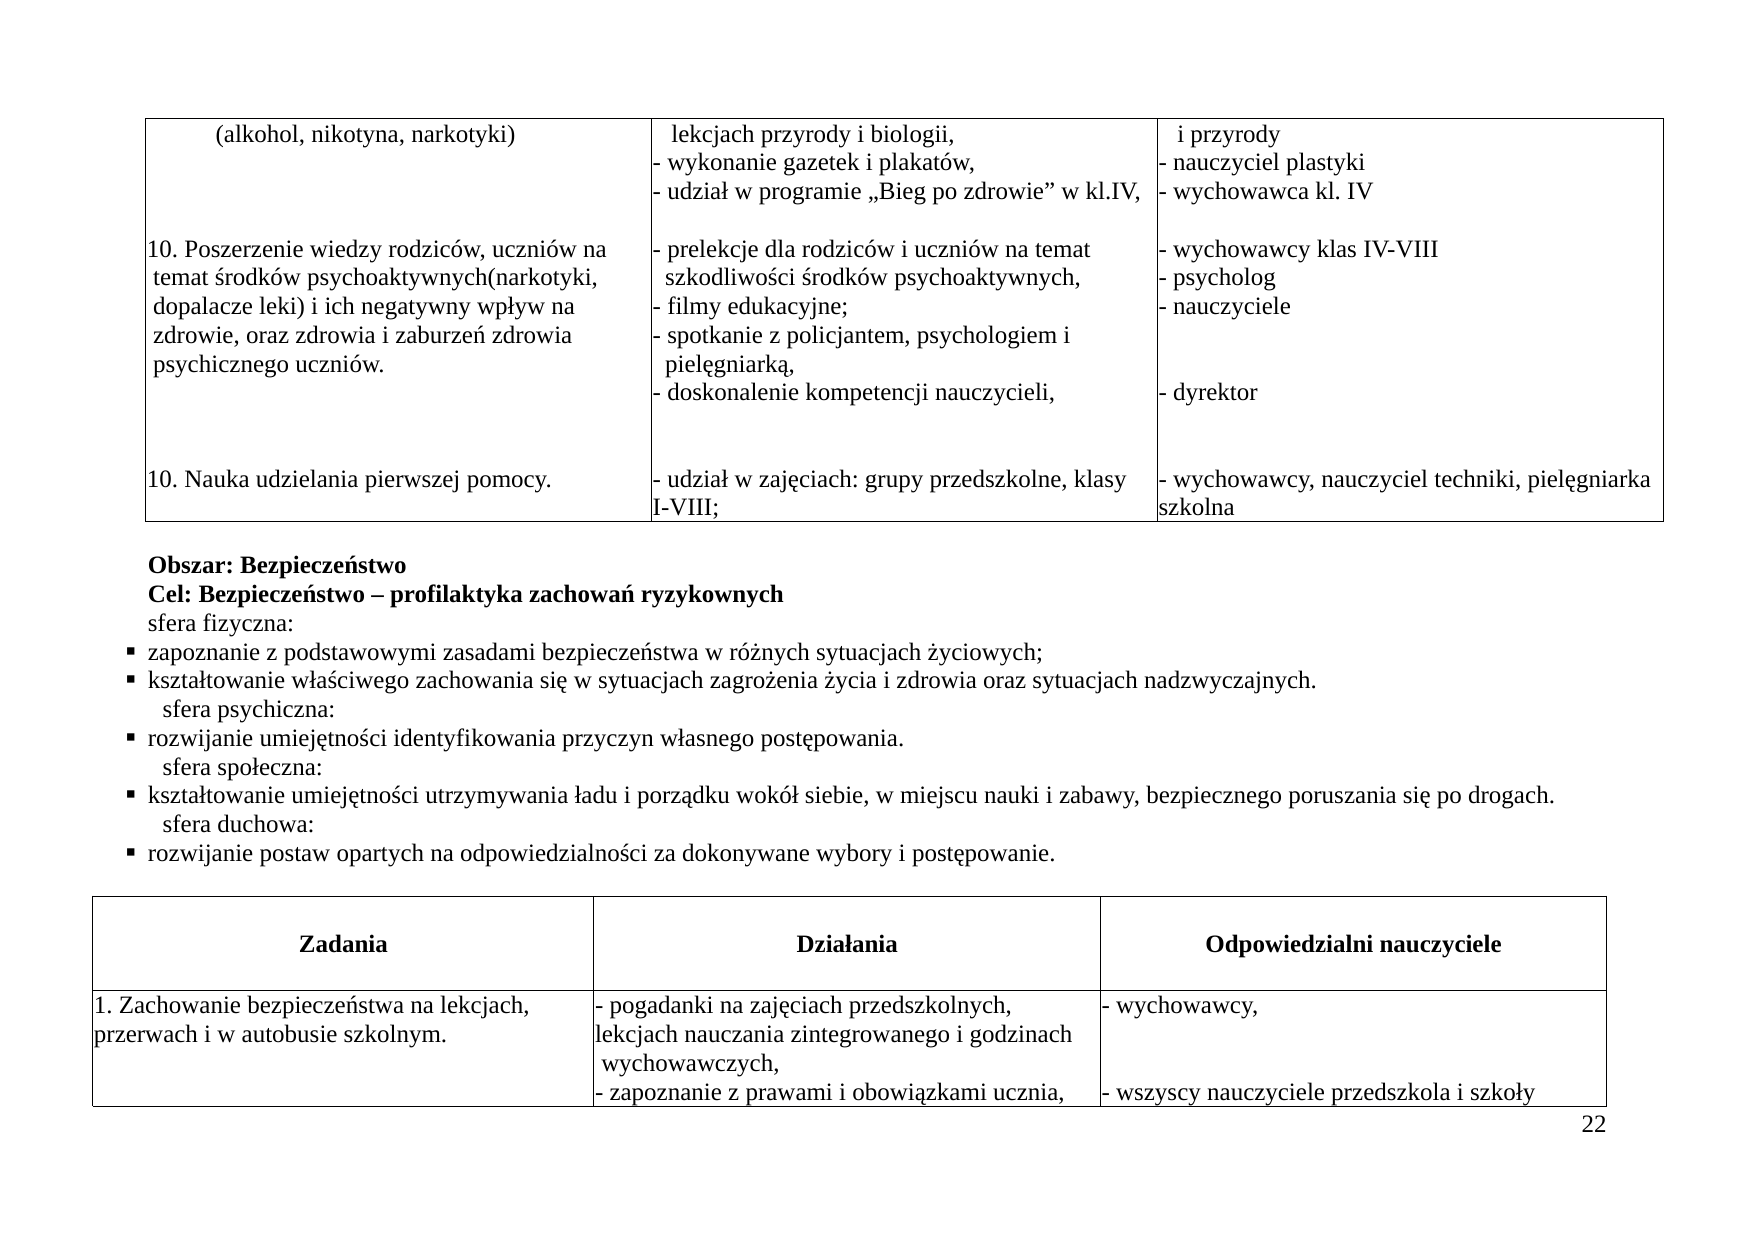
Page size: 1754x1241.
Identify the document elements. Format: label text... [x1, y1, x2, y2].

text Obszar: Bezpieczeństwo [148, 551, 1606, 579]
table_header Odpowiedzialni nauczyciele [1101, 897, 1606, 990]
text Cel: Bezpieczeństwo – profilaktyka zachowań ryzykownych [148, 579, 1606, 608]
list zapoznanie z podstawowymi zasadami bezpieczeństwa w różnych sytuacjach życiowych; [125, 637, 1606, 666]
list rozwijanie umiejętności identyfikowania przyczyn własnego postępowania. [125, 723, 1606, 752]
text sfera duchowa: [162, 809, 1606, 838]
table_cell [93, 991, 593, 1106]
text sfera społeczna: [162, 752, 1606, 781]
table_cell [594, 991, 1100, 1106]
list kształtowanie umiejętności utrzymywania ładu i porządku wokół siebie, w miejscu nauki i zabawy, bezpiecznego poruszania się po drogach. [125, 781, 1606, 809]
list rozwijanie postaw opartych na odpowiedzialności za dokonywane wybory i postępowanie. [125, 838, 1606, 867]
list kształtowanie właściwego zachowania się w sytuacjach zagrożenia życia i zdrowia oraz sytuacjach nadzwyczajnych. [125, 666, 1606, 694]
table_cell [652, 119, 1157, 521]
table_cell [146, 119, 651, 521]
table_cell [1158, 119, 1663, 521]
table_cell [1101, 991, 1606, 1106]
text sfera psychiczna: [162, 694, 1606, 723]
table_header Zadania [93, 897, 593, 990]
table_header Działania [594, 897, 1100, 990]
text sfera fizyczna: [148, 608, 1606, 637]
